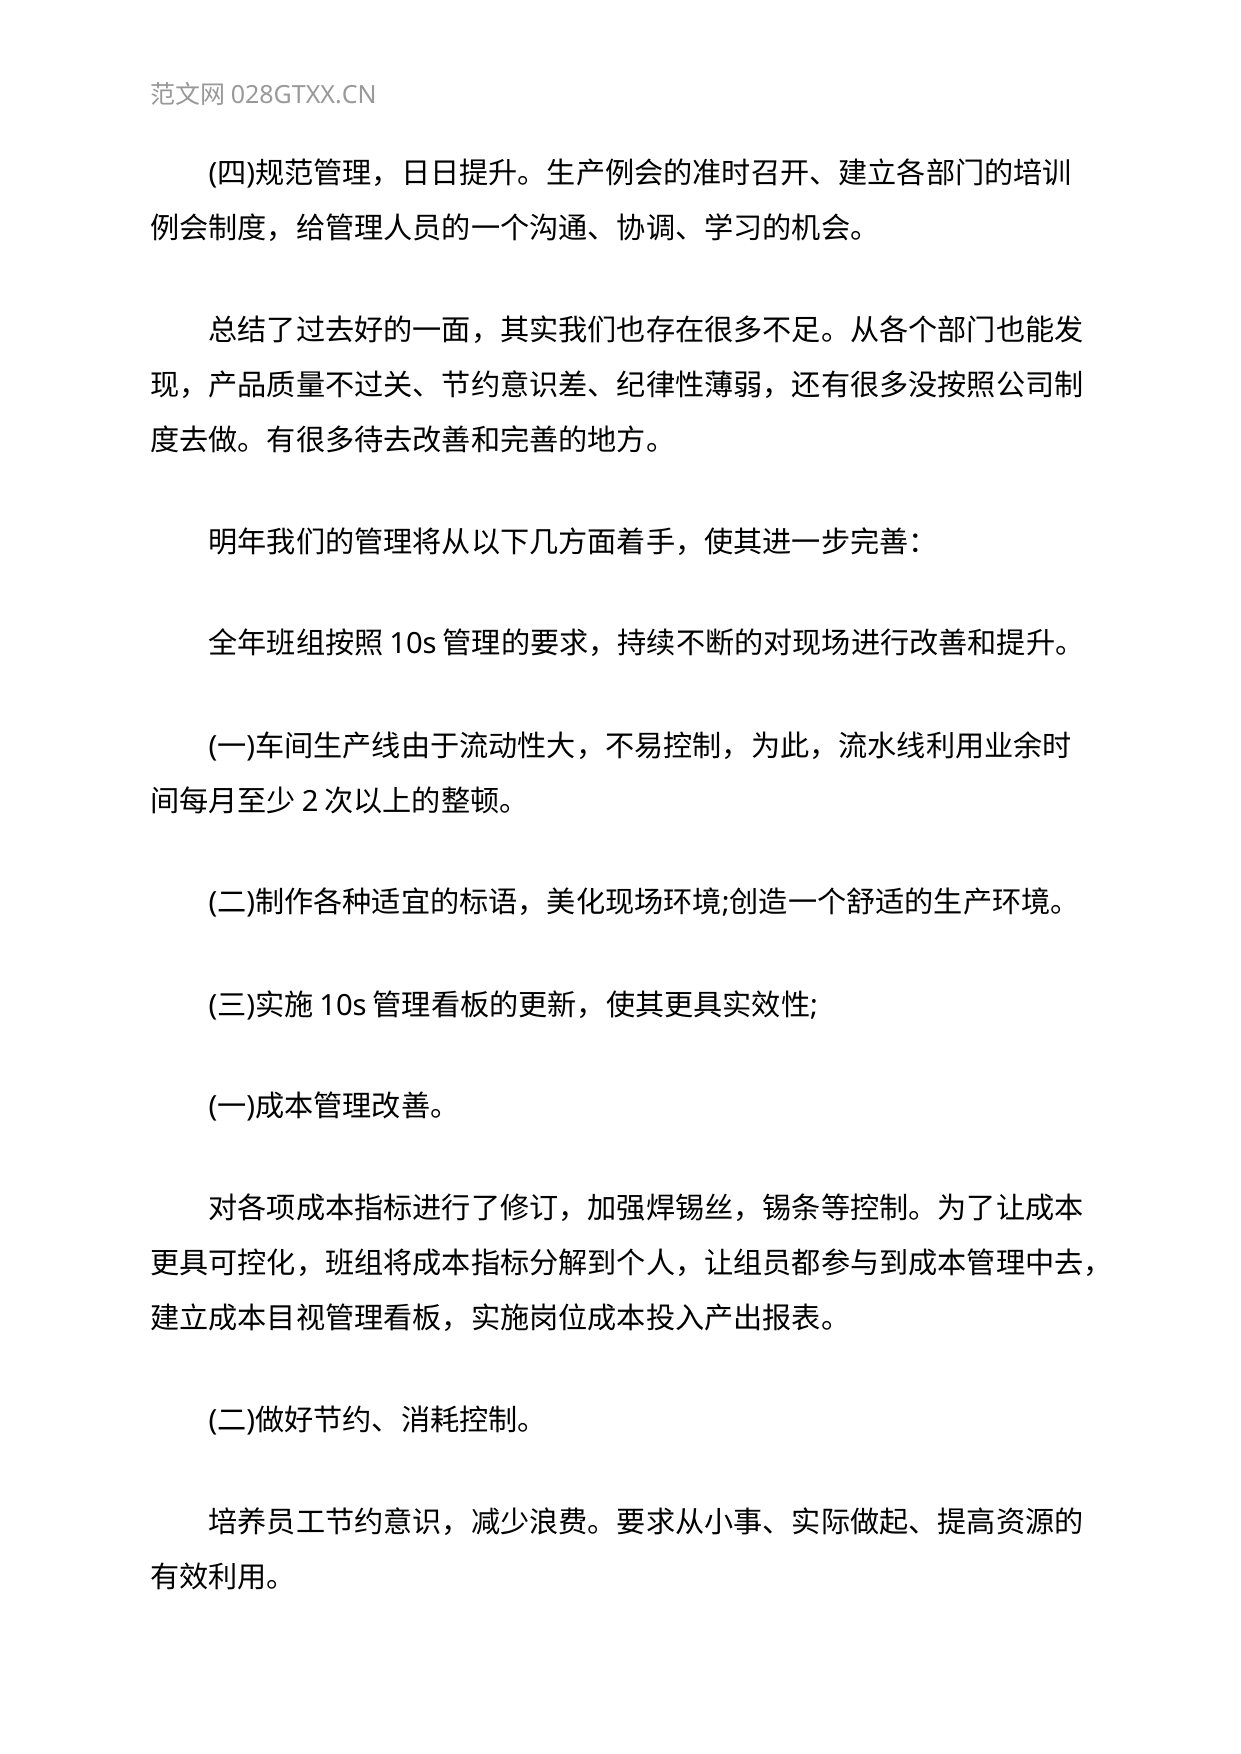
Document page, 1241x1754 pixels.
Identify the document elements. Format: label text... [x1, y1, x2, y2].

text 对各项成本指标进行了修订，加强焊锡丝，锡条等控制。为了让成本更具可控化，班组将成本指标分解到个人，让组员都参与到成本管理中去，建立成本目视管理看板，实施岗位成本投入产出报表。 [150, 1185, 1090, 1337]
text 明年我们的管理将从以下几方面着手，使其进一步完善： [150, 518, 1090, 561]
text (二)制作各种适宜的标语，美化现场环境;创造一个舒适的生产环境。 [150, 879, 1090, 921]
text (四)规范管理，日日提升。生产例会的准时召开、建立各部门的培训例会制度，给管理人员的一个沟通、协调、学习的机会。 [150, 150, 1090, 247]
text (三)实施10s管理看板的更新，使其更具实效性; [150, 981, 1090, 1023]
text 全年班组按照10s管理的要求，持续不断的对现场进行改善和提升。 [150, 620, 1090, 662]
text 总结了过去好的一面，其实我们也存在很多不足。从各个部门也能发现，产品质量不过关、节约意识差、纪律性薄弱，还有很多没按照公司制度去做。有很多待去改善和完善的地方。 [150, 307, 1090, 459]
text 培养员工节约意识，减少浪费。要求从小事、实际做起、提高资源的有效利用。 [150, 1498, 1090, 1596]
text (一)车间生产线由于流动性大，不易控制，为此，流水线利用业余时间每月至少2次以上的整顿。 [150, 722, 1090, 819]
text (二)做好节约、消耗控制。 [150, 1397, 1090, 1439]
text (一)成本管理改善。 [150, 1083, 1090, 1125]
